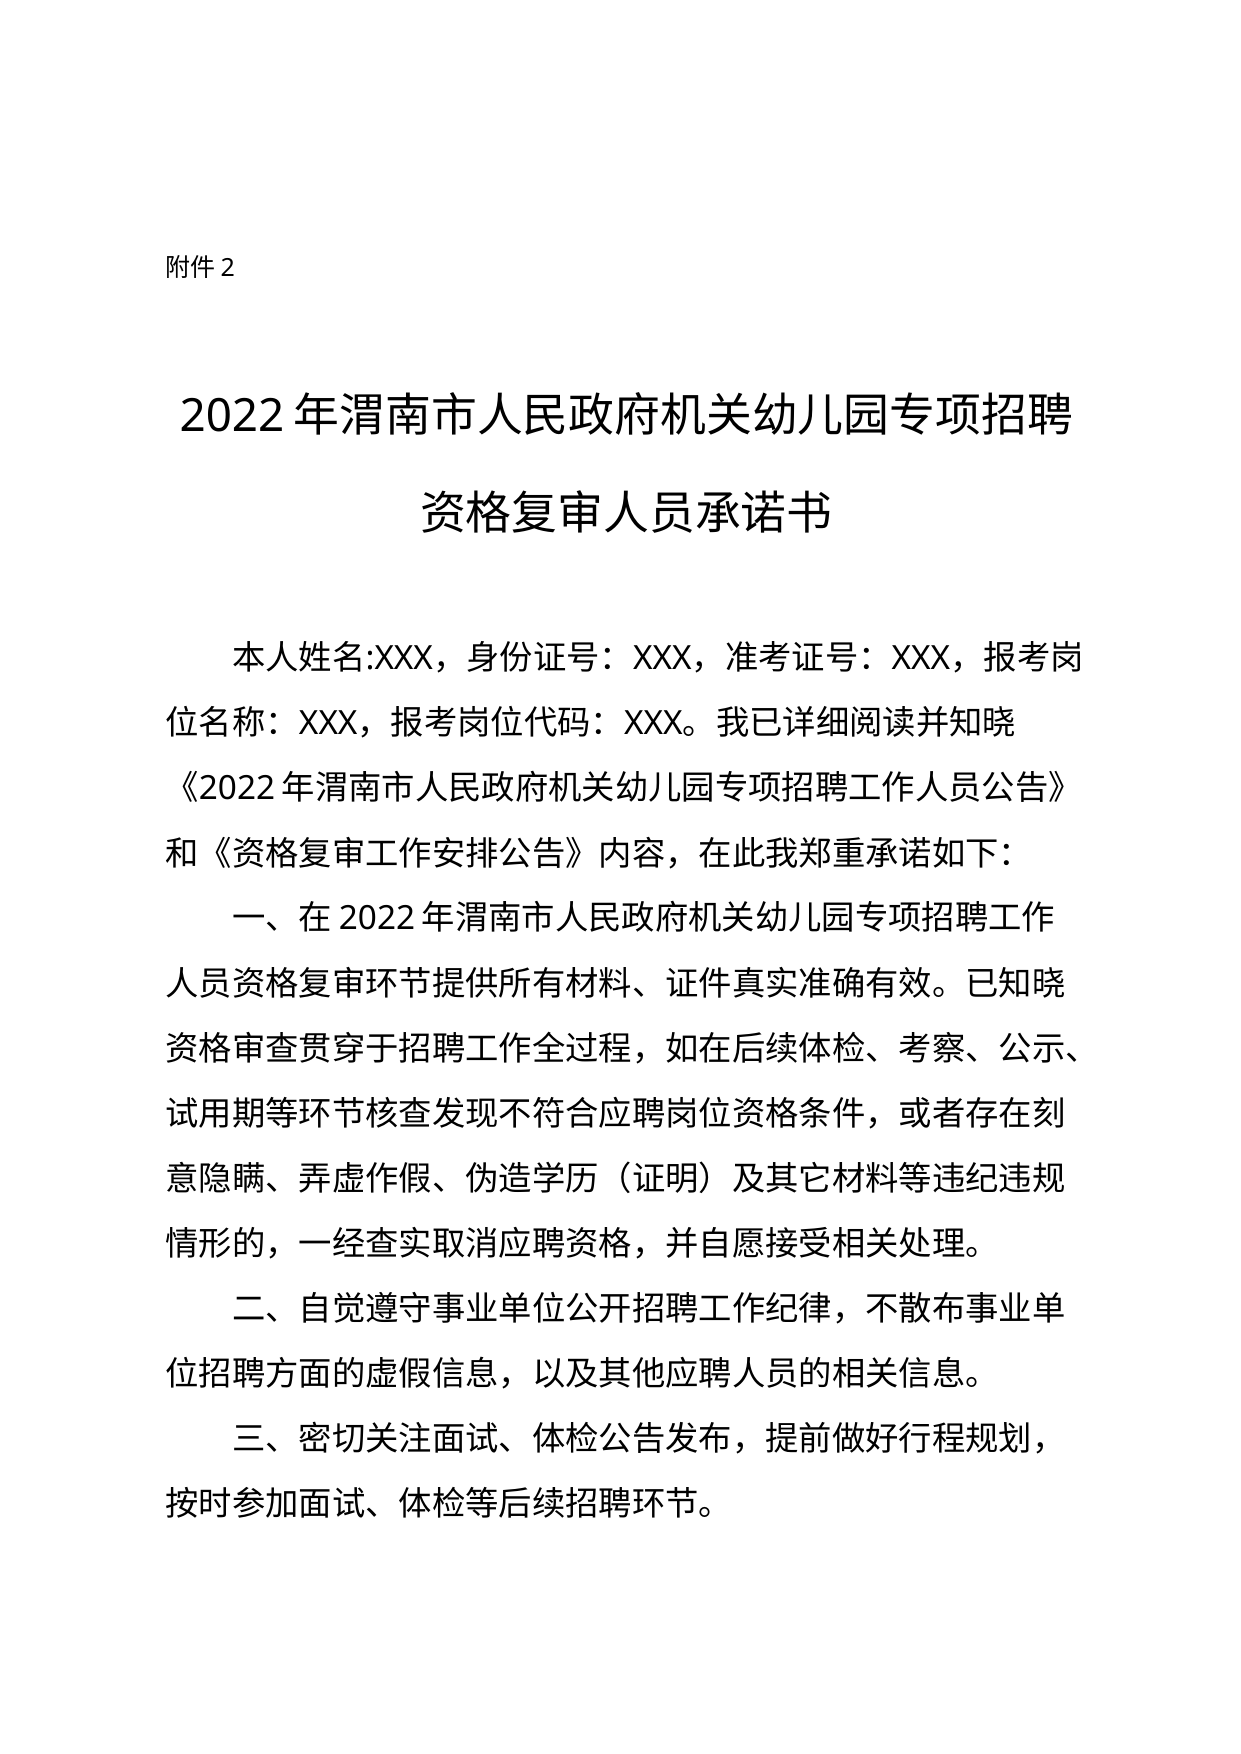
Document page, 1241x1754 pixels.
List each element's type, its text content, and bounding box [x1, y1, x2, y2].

text 附件2 [165, 233, 1087, 298]
text 本人姓名:XXX，身份证号：XXX，准考证号：XXX，报考岗位名称：XXX，报考岗位代码：XXX。我已详细阅读并知晓《2022年渭南市人民政府机关幼儿园专项招聘工作人员公告》和《资格复审工作安排公告》内容，在此我郑重承诺如下： [165, 623, 1087, 883]
text 三、密切关注面试、体检公告发布，提前做好行程规划，按时参加面试、体检等后续招聘环节。 [165, 1403, 1087, 1533]
text 一、在2022年渭南市人民政府机关幼儿园专项招聘工作人员资格复审环节提供所有材料、证件真实准确有效。已知晓资格审查贯穿于招聘工作全过程，如在后续体检、考察、公示、试用期等环节核查发现不符合应聘岗位资格条件，或者存在刻意隐瞒、弄虚作假、伪造学历（证明）及其它材料等违纪违规情形的，一经查实取消应聘资格，并自愿接受相关处理。 [165, 883, 1087, 1273]
text 2022年渭南市人民政府机关幼儿园专项招聘 [165, 363, 1087, 460]
text 二、自觉遵守事业单位公开招聘工作纪律，不散布事业单位招聘方面的虚假信息，以及其他应聘人员的相关信息。 [165, 1273, 1087, 1403]
text 资格复审人员承诺书 [165, 460, 1087, 558]
